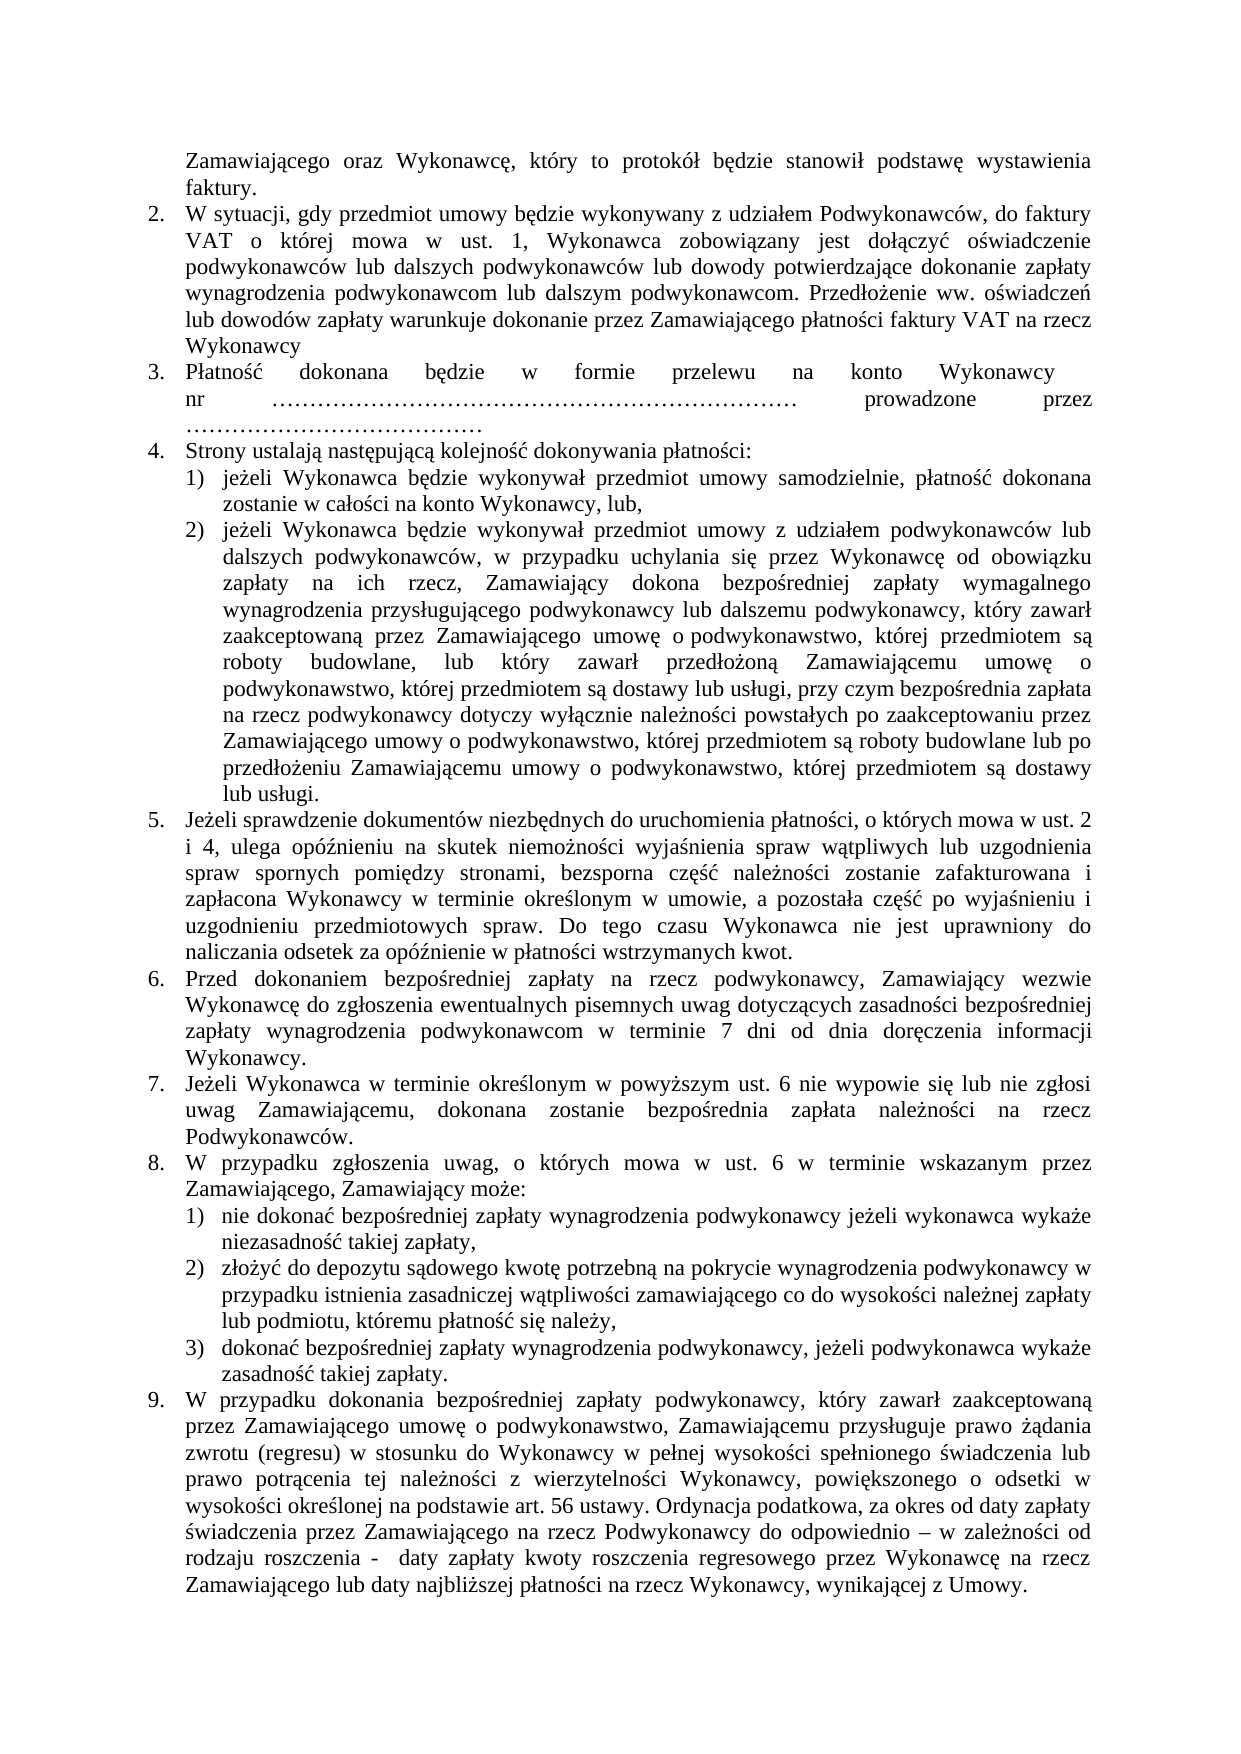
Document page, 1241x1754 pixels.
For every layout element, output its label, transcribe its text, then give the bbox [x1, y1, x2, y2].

list Przed dokonaniem bezpośredniej zapłaty na rzecz podwykonawcy, Zamawiający wezwie Wykonawcę do zgłoszenia ewentualnych pisemnych uwag dotyczących zasadności bezpośredniej zapłaty wynagrodzenia podwykonawcom w terminie 7 dni od dnia doręczenia informacji Wykonawcy. [148, 964, 1093, 1070]
text 2) złożyć do depozytu sądowego kwotę potrzebną na pokrycie wynagrodzenia podwykonawcy w przypadku istnienia zasadniczej wątpliwości zamawiającego co do wysokości należnej zapłaty lub podmiotu, któremu płatność się należy, [185, 1254, 1093, 1333]
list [148, 148, 1093, 200]
text 1) nie dokonać bezpośredniej zapłaty wynagrodzenia podwykonawcy jeżeli wykonawca wykaże niezasadność takiej zapłaty, [185, 1202, 1093, 1254]
list W sytuacji, gdy przedmiot umowy będzie wykonywany z udziałem Podwykonawców, do faktury VAT o której mowa w ust. 1, Wykonawca zobowiązany jest dołączyć oświadczenie podwykonawców lub dalszych podwykonawców lub dowody potwierdzające dokonanie zapłaty wynagrodzenia podwykonawcom lub dalszym podwykonawcom. Przedłożenie ww. oświadczeń lub dowodów zapłaty warunkuje dokonanie przez Zamawiającego płatności faktury VAT na rzecz Wykonawcy [148, 200, 1093, 358]
text 3) dokonać bezpośredniej zapłaty wynagrodzenia podwykonawcy, jeżeli podwykonawca wykaże zasadność takiej zapłaty. [185, 1333, 1093, 1386]
list jeżeli Wykonawca będzie wykonywał przedmiot umowy samodzielnie, płatność dokonana zostanie w całości na konto Wykonawcy, lub, [185, 464, 1093, 517]
list Płatność dokonana będzie w formie przelewu na konto Wykonawcy nr …………………………………………………………… prowadzone przez ………………………………… [148, 358, 1093, 437]
list W przypadku zgłoszenia uwag, o których mowa w ust. 6 w terminie wskazanym przez Zamawiającego, Zamawiający może: [148, 1149, 1093, 1202]
list Jeżeli sprawdzenie dokumentów niezbędnych do uruchomienia płatności, o których mowa w ust. 2 i 4, ulega opóźnieniu na skutek niemożności wyjaśnienia spraw wątpliwych lub uzgodnienia spraw spornych pomiędzy stronami, bezsporna część należności zostanie zafakturowana i zapłacona Wykonawcy w terminie określonym w umowie, a pozostała część po wyjaśnieniu i uzgodnieniu przedmiotowych spraw. Do tego czasu Wykonawca nie jest uprawniony do naliczania odsetek za opóźnienie w płatności wstrzymanych kwot. [148, 806, 1093, 964]
list Jeżeli Wykonawca w terminie określonym w powyższym ust. 6 nie wypowie się lub nie zgłosi uwag Zamawiającemu, dokonana zostanie bezpośrednia zapłata należności na rzecz Podwykonawców. [148, 1070, 1093, 1149]
list Strony ustalają następującą kolejność dokonywania płatności: [148, 437, 1093, 464]
list W przypadku dokonania bezpośredniej zapłaty podwykonawcy, który zawarł zaakceptowaną przez Zamawiającego umowę o podwykonawstwo, Zamawiającemu przysługuje prawo żądania zwrotu (regresu) w stosunku do Wykonawcy w pełnej wysokości spełnionego świadczenia lub prawo potrącenia tej należności z wierzytelności Wykonawcy, powiększonego o odsetki w wysokości określonej na podstawie art. 56 ustawy. Ordynacja podatkowa, za okres od daty zapłaty świadczenia przez Zamawiającego na rzecz Podwykonawcy do odpowiednio – w zależności od rodzaju roszczenia - daty zapłaty kwoty roszczenia regresowego przez Wykonawcę na rzecz Zamawiającego lub daty najbliższej płatności na rzecz Wykonawcy, wynikającej z Umowy. [148, 1386, 1093, 1597]
list jeżeli Wykonawca będzie wykonywał przedmiot umowy z udziałem podwykonawców lub dalszych podwykonawców, w przypadku uchylania się przez Wykonawcę od obowiązku zapłaty na ich rzecz, Zamawiający dokona bezpośredniej zapłaty wymagalnego wynagrodzenia przysługującego podwykonawcy lub dalszemu podwykonawcy, który zawarł zaakceptowaną przez Zamawiającego umowę o podwykonawstwo, której przedmiotem są roboty budowlane, lub który zawarł przedłożoną Zamawiającemu umowę o podwykonawstwo, której przedmiotem są dostawy lub usługi, przy czym bezpośrednia zapłata na rzecz podwykonawcy dotyczy wyłącznie należności powstałych po zaakceptowaniu przez Zamawiającego umowy o podwykonawstwo, której przedmiotem są roboty budowlane lub po przedłożeniu Zamawiającemu umowy o podwykonawstwo, której przedmiotem są dostawy lub usługi. [185, 517, 1093, 806]
